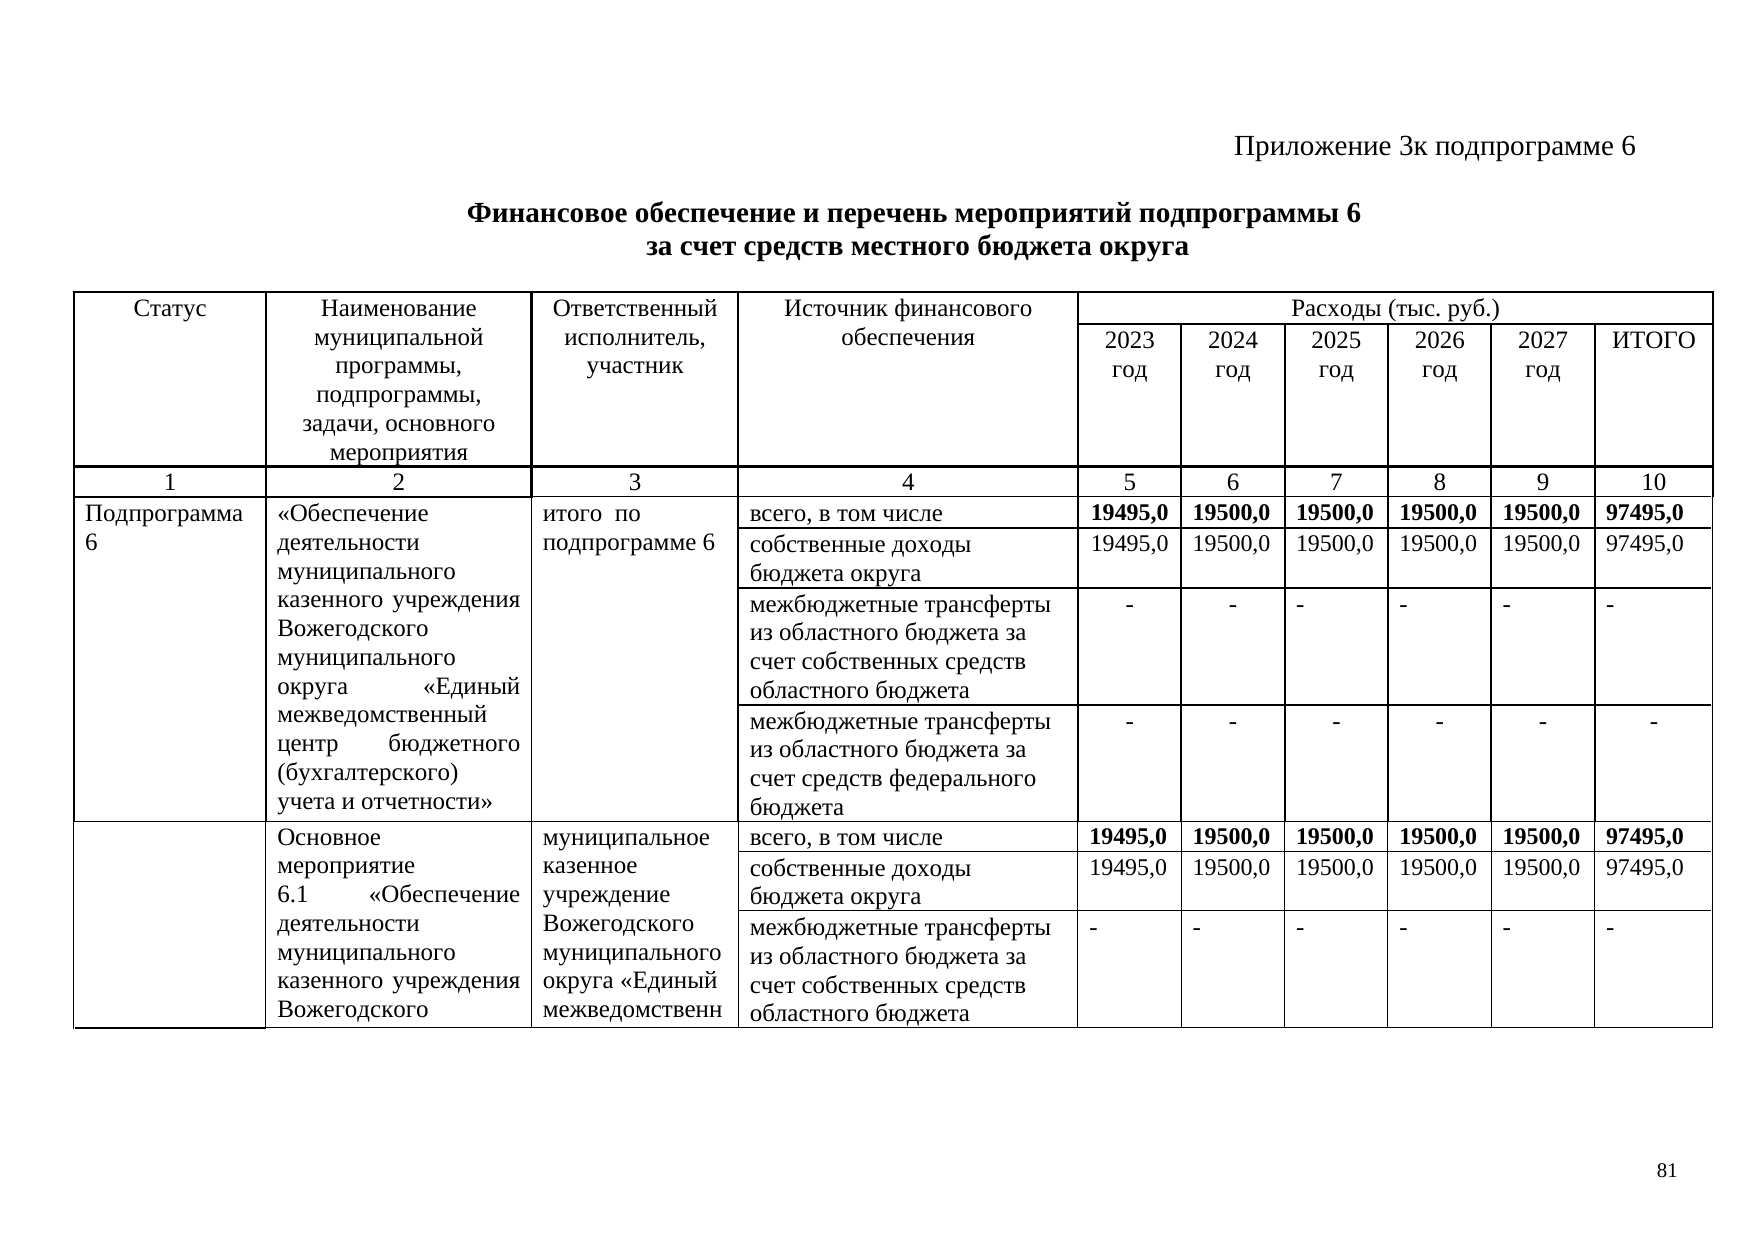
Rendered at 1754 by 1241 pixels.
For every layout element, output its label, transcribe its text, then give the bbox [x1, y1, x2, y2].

table_cell 10 [1596, 468, 1712, 496]
table_cell - [1492, 589, 1594, 704]
text Финансовое обеспечение и перечень мероприятий подпрограммы 6 [118, 195, 1636, 228]
table_cell 2026 год [1389, 325, 1490, 465]
table_header Источник финансового обеспечения [739, 293, 1077, 465]
table_cell межбюджетные трансферты из областного бюджета за счет собственных средств областного бюджета [739, 911, 1077, 1027]
table_cell 2027 год [1492, 325, 1594, 465]
table_header Расходы (тыс. руб.) [1079, 293, 1712, 323]
table_cell 97495,0 [1595, 821, 1712, 851]
table_cell 19500,0 [1182, 497, 1284, 527]
table_cell 19500,0 [1492, 497, 1594, 527]
table_cell 19500,0 [1492, 852, 1594, 910]
table_cell 3 [533, 468, 737, 496]
table_cell всего, в том числе [739, 497, 1077, 527]
table_cell - [1286, 706, 1387, 821]
table_cell 97495,0 [1596, 527, 1712, 587]
table_cell ИТОГО [1596, 325, 1712, 465]
table_cell - [1182, 589, 1284, 704]
table_cell 19500,0 [1389, 497, 1490, 527]
table_cell «Обеспечение деятельности муниципального казенного учреждения Вожегодского муниципального округа «Единый межведомственный центр бюджетного (бухгалтерского) учета и отчетности» [267, 498, 531, 821]
table_cell 7 [1286, 468, 1387, 496]
table_cell 2025 год [1286, 325, 1387, 465]
table_cell 19500,0 [1182, 822, 1284, 851]
table_cell [74, 822, 265, 1027]
table_cell - [1079, 589, 1180, 704]
table_cell 9 [1492, 468, 1594, 496]
table_cell 19495,0 [1079, 497, 1180, 527]
table_cell 19500,0 [1182, 852, 1284, 910]
table_cell 8 [1389, 468, 1490, 496]
table_cell Подпрограмма 6 [75, 498, 265, 821]
table_cell Основное мероприятие 6.1 «Обеспечение деятельности муниципального казенного учреждения Вожегодского муниципального округа «Единый межведомственный центр бюджетного (бухгалтерского) учета и отчетности» [266, 822, 531, 1027]
table_cell 2 [267, 468, 530, 496]
table_cell 19500,0 [1286, 497, 1387, 527]
text Приложение 3к подпрограмме 6 [118, 128, 1636, 161]
table_cell межбюджетные трансферты из областного бюджета за счет собственных средств областного бюджета [739, 589, 1077, 704]
table_cell 19500,0 [1285, 852, 1387, 910]
table_cell - [1388, 911, 1491, 1027]
table_cell 4 [739, 468, 1077, 496]
table_cell 19500,0 [1182, 529, 1284, 587]
table_cell 19500,0 [1388, 822, 1491, 851]
table_cell 19500,0 [1492, 822, 1594, 851]
table_cell - [1492, 706, 1594, 821]
table_header Наименование муниципальной программы, подпрограммы, задачи, основного мероприятия [267, 293, 530, 465]
table_cell - [1596, 587, 1712, 704]
table_cell всего, в том числе [739, 822, 1077, 851]
table_cell 19495,0 [1078, 852, 1181, 910]
table_header Статус [75, 293, 265, 465]
table_cell - [1389, 589, 1490, 704]
table_cell - [1078, 911, 1181, 1027]
table_cell межбюджетные трансферты из областного бюджета за счет средств федерального бюджета [739, 706, 1077, 821]
table_cell 19495,0 [1079, 529, 1180, 587]
table_cell 97495,0 [1596, 496, 1712, 527]
table_cell 5 [1079, 468, 1180, 496]
table_cell - [1182, 706, 1284, 821]
table_cell 19500,0 [1389, 529, 1490, 587]
table_cell 2024 год [1182, 325, 1284, 465]
table_cell - [1596, 704, 1712, 821]
table_cell 2023 год [1079, 325, 1180, 465]
table_cell - [1079, 706, 1180, 821]
table_cell - [1286, 589, 1387, 704]
table_cell - [1492, 911, 1594, 1027]
table_cell 19500,0 [1285, 822, 1387, 851]
table_cell собственные доходы бюджета округа [739, 852, 1077, 910]
table_cell 19500,0 [1388, 852, 1491, 910]
table_header Ответственный исполнитель, участник [533, 293, 737, 465]
text за счет средств местного бюджета округа [118, 228, 1636, 262]
table_cell 19500,0 [1492, 529, 1594, 587]
table_cell - [1595, 910, 1712, 1027]
table_cell собственные доходы бюджета округа [739, 529, 1077, 587]
table_cell - [1182, 911, 1284, 1027]
table_cell 19500,0 [1286, 529, 1387, 587]
table_cell - [1285, 911, 1387, 1027]
table_cell 97495,0 [1595, 851, 1712, 910]
table_cell муниципальное казенное учреждение Вожегодского муниципального округа «Единый межведомственный центр бюджетного (бухгалтерского) учета и отчетности» [532, 822, 738, 1027]
table_cell 19495,0 [1078, 822, 1181, 851]
table_cell 6 [1182, 468, 1284, 496]
table_cell - [1389, 706, 1490, 821]
table_cell 1 [75, 468, 265, 496]
table_cell итого по подпрограмме 6 [532, 497, 737, 821]
